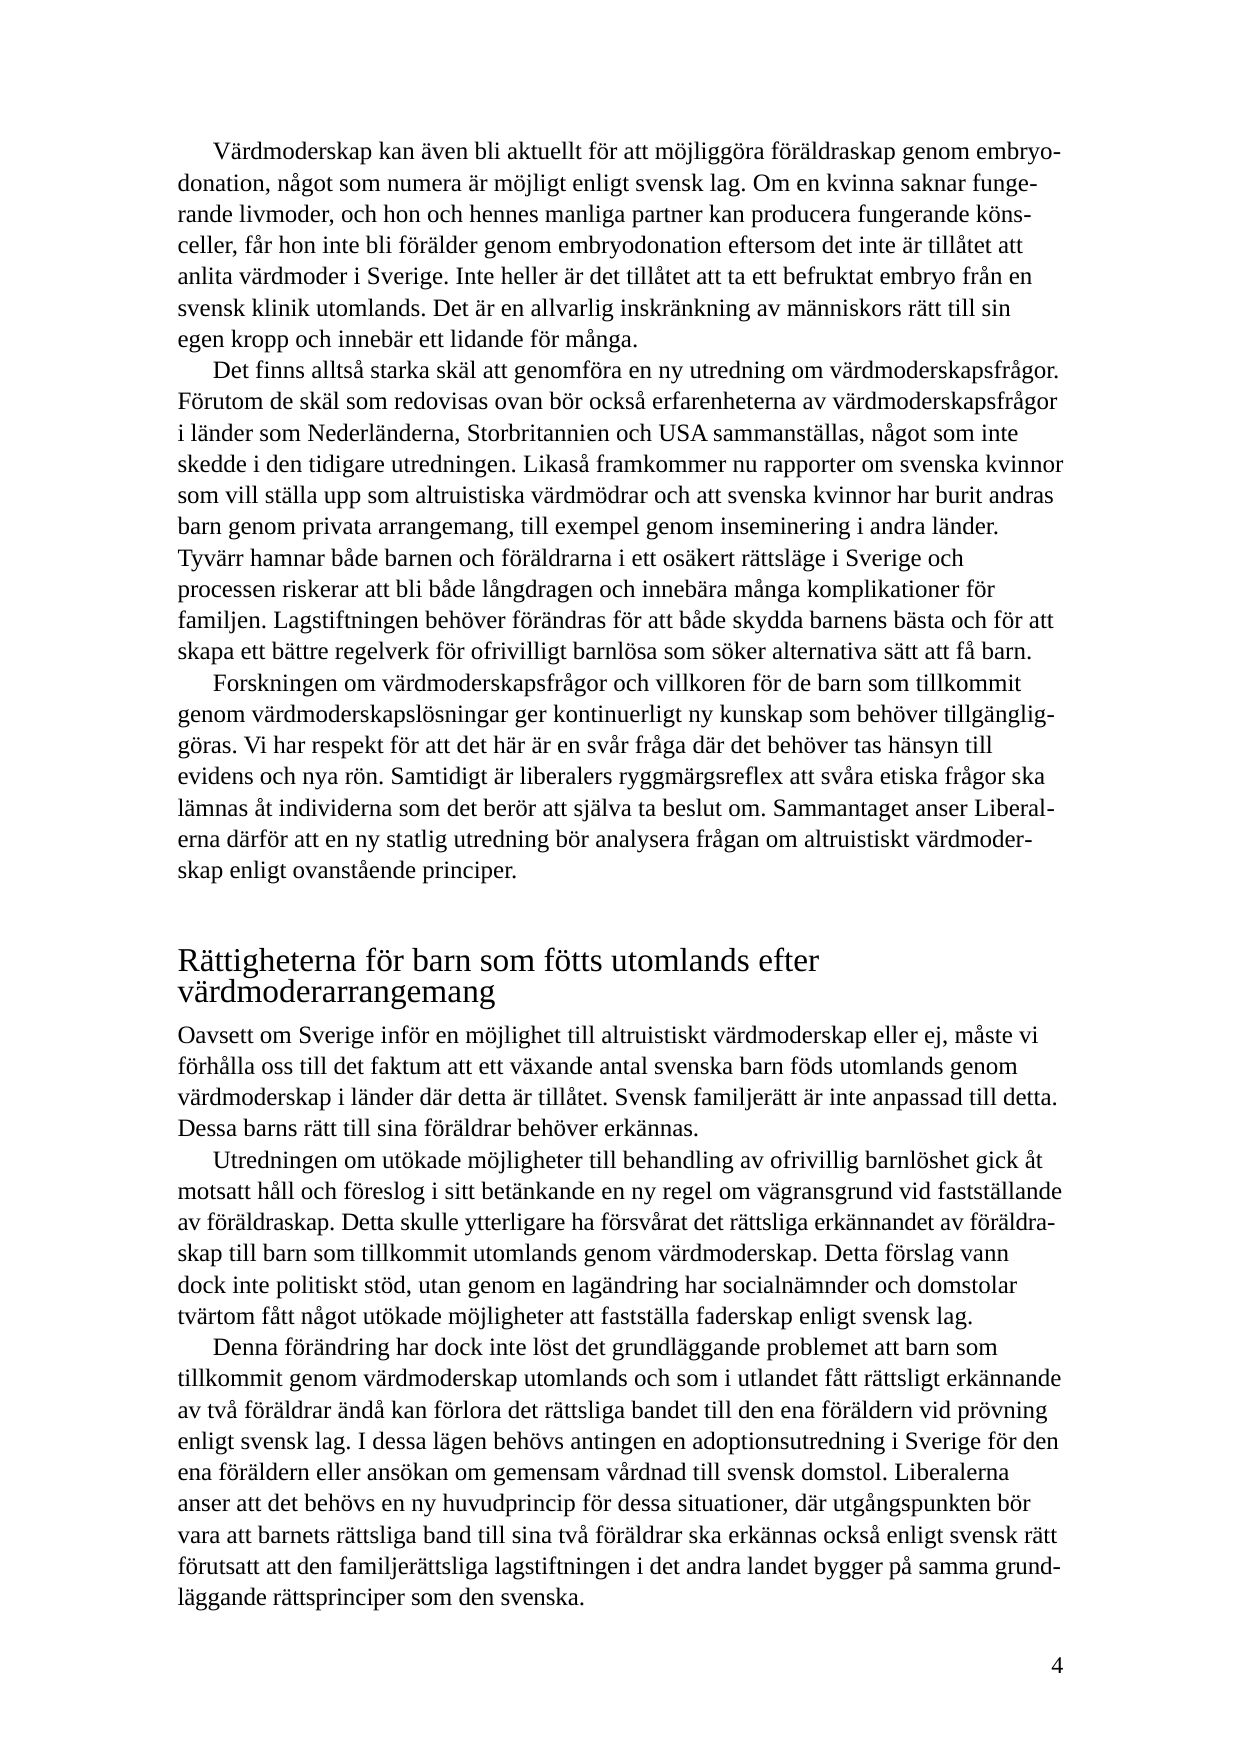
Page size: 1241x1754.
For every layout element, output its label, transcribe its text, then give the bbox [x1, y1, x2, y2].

text Oavsett om Sverige inför en möjlighet till altruistiskt värdmoderskap eller ej, måste vi förhålla oss till det faktum att ett växande antal svenska barn föds utomlands genom värdmoderskap i länder där detta är tillåtet. Svensk familjerätt är inte anpassad till detta. Dessa barns rätt till sina föräldrar behöver erkännas. [177, 1017, 1063, 1142]
subtitle Rättigheterna för barn som fötts utomlands efter värdmoderarrangemang [177, 946, 1063, 1009]
text Värdmoderskap kan även bli aktuellt för att möjliggöra föräldraskap genom embryodonation, något som numera är möjligt enligt svensk lag. Om en kvinna saknar fungerande livmoder, och hon och hennes manliga partner kan producera fungerande könsceller, får hon inte bli förälder genom embryodonation eftersom det inte är tillåtet att anlita värdmoder i Sverige. Inte heller är det tillåtet att ta ett befruktat embryo från en svensk klinik utomlands. Det är en allvarlig inskränkning av människors rätt till sin egen kropp och innebär ett lidande för många. [177, 134, 1063, 353]
text Det finns alltså starka skäl att genomföra en ny utredning om värdmoderskapsfrågor. Förutom de skäl som redovisas ovan bör också erfarenheterna av värdmoderskapsfrågor i länder som Nederländerna, Storbritannien och USA sammanställas, något som inte skedde i den tidigare utredningen. Likaså framkommer nu rapporter om svenska kvinnor som vill ställa upp som altruistiska värdmödrar och att svenska kvinnor har burit andras barn genom privata arrangemang, till exempel genom inseminering i andra länder. Tyvärr hamnar både barnen och föräldrarna i ett osäkert rättsläge i Sverige och processen riskerar att bli både långdragen och innebära många komplikationer för familjen. Lagstiftningen behöver förändras för att både skydda barnens bästa och för att skapa ett bättre regelverk för ofrivilligt barnlösa som söker alternativa sätt att få barn. [177, 353, 1063, 665]
text Denna förändring har dock inte löst det grundläggande problemet att barn som tillkommit genom värdmoderskap utomlands och som i utlandet fått rättsligt erkännande av två föräldrar ändå kan förlora det rättsliga bandet till den ena föräldern vid prövning enligt svensk lag. I dessa lägen behövs antingen en adoptionsutredning i Sverige för den ena föräldern eller ansökan om gemensam vårdnad till svensk domstol. Liberalerna anser att det behövs en ny huvudprincip för dessa situationer, där utgångspunkten bör vara att barnets rättsliga band till sina två föräldrar ska erkännas också enligt svensk rätt förutsatt att den familjerättsliga lagstiftningen i det andra landet bygger på samma grundläggande rättsprinciper som den svenska. [177, 1330, 1063, 1611]
text Forskningen om värdmoderskapsfrågor och villkoren för de barn som tillkommit genom värdmoderskapslösningar ger kontinuerligt ny kunskap som behöver tillgängliggöras. Vi har respekt för att det här är en svår fråga där det behöver tas hänsyn till evidens och nya rön. Samtidigt är liberalers ryggmärgsreflex att svåra etiska frågor ska lämnas åt individerna som det berör att själva ta beslut om. Sammantaget anser Liberalerna därför att en ny statlig utredning bör analysera frågan om altruistiskt värdmoderskap enligt ovanstående principer. [177, 665, 1063, 884]
text Utredningen om utökade möjligheter till behandling av ofrivillig barnlöshet gick åt motsatt håll och föreslog i sitt betänkande en ny regel om vägransgrund vid fastställande av föräldraskap. Detta skulle ytterligare ha försvårat det rättsliga erkännandet av föräldraskap till barn som tillkommit utomlands genom värdmoderskap. Detta förslag vann dock inte politiskt stöd, utan genom en lagändring har socialnämnder och domstolar tvärtom fått något utökade möjligheter att fastställa faderskap enligt svensk lag. [177, 1142, 1063, 1330]
